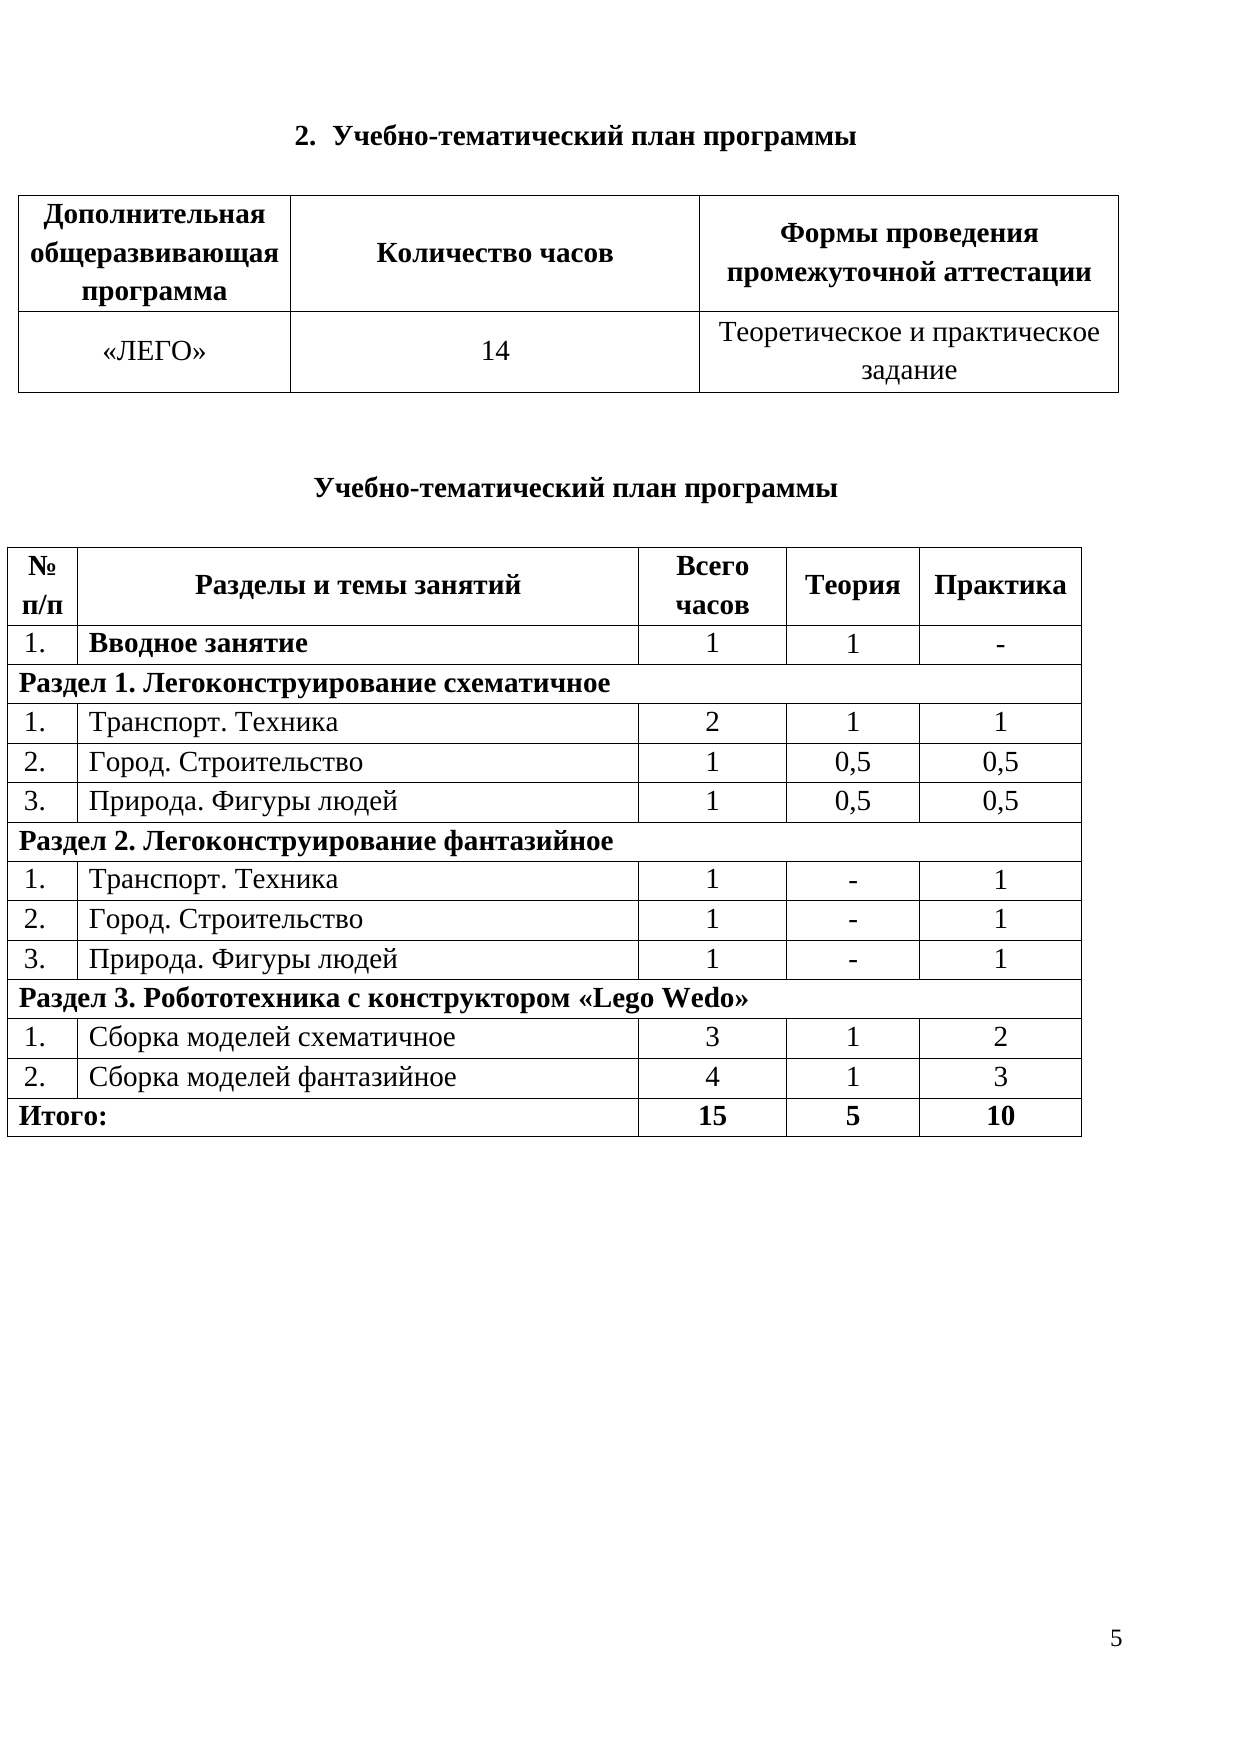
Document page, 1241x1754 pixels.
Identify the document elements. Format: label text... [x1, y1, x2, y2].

table_cell Раздел 1. Легоконструирование схематичное [8, 665, 1081, 703]
table_cell 5 [787, 1099, 919, 1136]
table_cell [8, 901, 77, 940]
table_cell 0,5 [920, 744, 1081, 782]
text Учебно-тематический план программы [29, 470, 1122, 504]
table_cell Сборка моделей схематичное [78, 1019, 638, 1058]
table_header Теория [787, 548, 919, 624]
table_cell 1 [639, 744, 786, 782]
table_cell [8, 744, 77, 782]
table_cell 1 [920, 901, 1081, 940]
table_cell - [787, 862, 919, 900]
table_cell 1 [787, 704, 919, 743]
table_cell [8, 626, 77, 664]
table_cell 1 [787, 1019, 919, 1058]
table_cell 3 [920, 1059, 1081, 1097]
table_cell Транспорт. Техника [78, 704, 638, 743]
table_cell 1 [639, 862, 786, 900]
table_cell [8, 941, 77, 979]
table_cell - [920, 626, 1081, 664]
table_cell 2 [920, 1019, 1081, 1058]
table_cell 1 [920, 941, 1081, 979]
table_cell 4 [639, 1059, 786, 1097]
table_cell 1 [639, 783, 786, 822]
table_cell - [787, 941, 919, 979]
table_cell Сборка моделей фантазийное [78, 1059, 638, 1097]
table_header Всего часов [639, 548, 786, 624]
table_cell Раздел 3. Робототехника с конструктором «Lego Wedo» [8, 980, 1081, 1018]
table_header Количество часов [291, 196, 699, 311]
table_cell Город. Строительство [78, 901, 638, 940]
table_cell 10 [920, 1099, 1081, 1136]
table_cell Теоретическое и практическое задание [700, 312, 1118, 392]
table_cell - [787, 901, 919, 940]
table_cell 2 [639, 704, 786, 743]
table_cell Город. Строительство [78, 744, 638, 782]
table_header Формы проведения промежуточной аттестации [700, 196, 1118, 311]
table_cell [8, 1019, 77, 1058]
table_cell 15 [639, 1099, 786, 1136]
table_header № п/п [8, 548, 77, 624]
table_cell Вводное занятие [78, 626, 638, 664]
table_cell Транспорт. Техника [78, 862, 638, 900]
table_cell Раздел 2. Легоконструирование фантазийное [8, 823, 1081, 861]
table_cell 0,5 [920, 783, 1081, 822]
table_cell Природа. Фигуры людей [78, 941, 638, 979]
table_cell 1 [639, 626, 786, 664]
table_cell [8, 1059, 77, 1097]
table_cell Итого: [8, 1099, 638, 1136]
table_header Разделы и темы занятий [78, 548, 638, 624]
table_cell 1 [787, 1059, 919, 1097]
table_cell 14 [291, 312, 699, 392]
table_cell [8, 783, 77, 822]
table_cell 0,5 [787, 744, 919, 782]
table_cell 1 [920, 862, 1081, 900]
table_cell [8, 862, 77, 900]
table_cell [8, 704, 77, 743]
table_cell «ЛЕГО» [19, 312, 290, 392]
table_cell 1 [639, 901, 786, 940]
table_header Дополнительная общеразвивающая программа [19, 196, 290, 311]
table_cell 0,5 [787, 783, 919, 822]
table_header Практика [920, 548, 1081, 624]
table_cell 1 [920, 704, 1081, 743]
list Учебно-тематический план программы [29, 118, 1122, 152]
table_cell 3 [639, 1019, 786, 1058]
table_cell 1 [787, 626, 919, 664]
table_cell Природа. Фигуры людей [78, 783, 638, 822]
table_cell 1 [639, 941, 786, 979]
